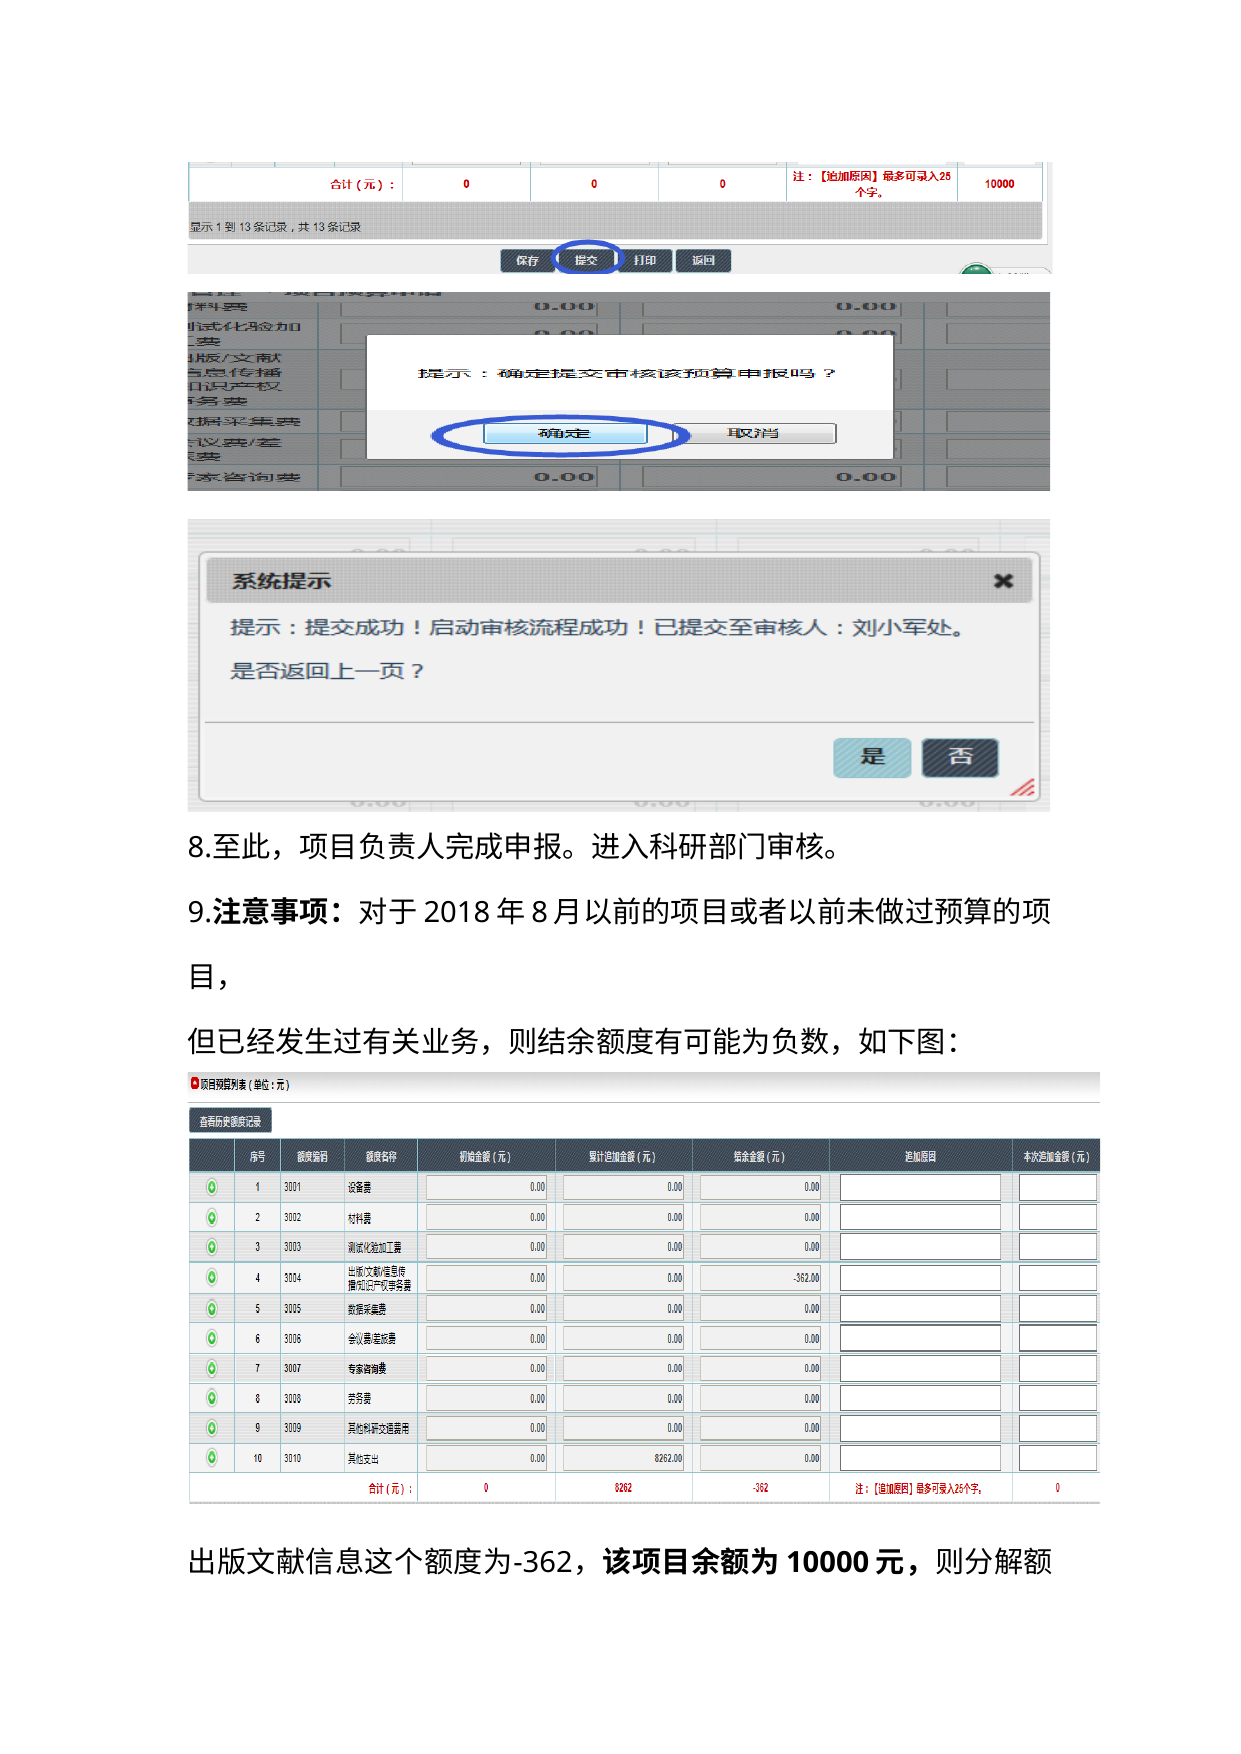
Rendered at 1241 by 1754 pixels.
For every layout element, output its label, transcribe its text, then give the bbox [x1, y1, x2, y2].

text 9.注意事项：对于2018年8月以前的项目或者以前未做过预算的项目， [187, 877, 1053, 1007]
picture [187, 162, 1053, 274]
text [187, 1527, 1053, 1592]
picture [187, 519, 1050, 812]
text 8.至此，项目负责人完成申报。进入科研部门审核。 [187, 812, 1053, 877]
text 但已经发生过有关业务，则结余额度有可能为负数，如下图： [187, 1007, 1053, 1072]
picture [187, 1072, 1100, 1504]
picture [187, 292, 1050, 491]
